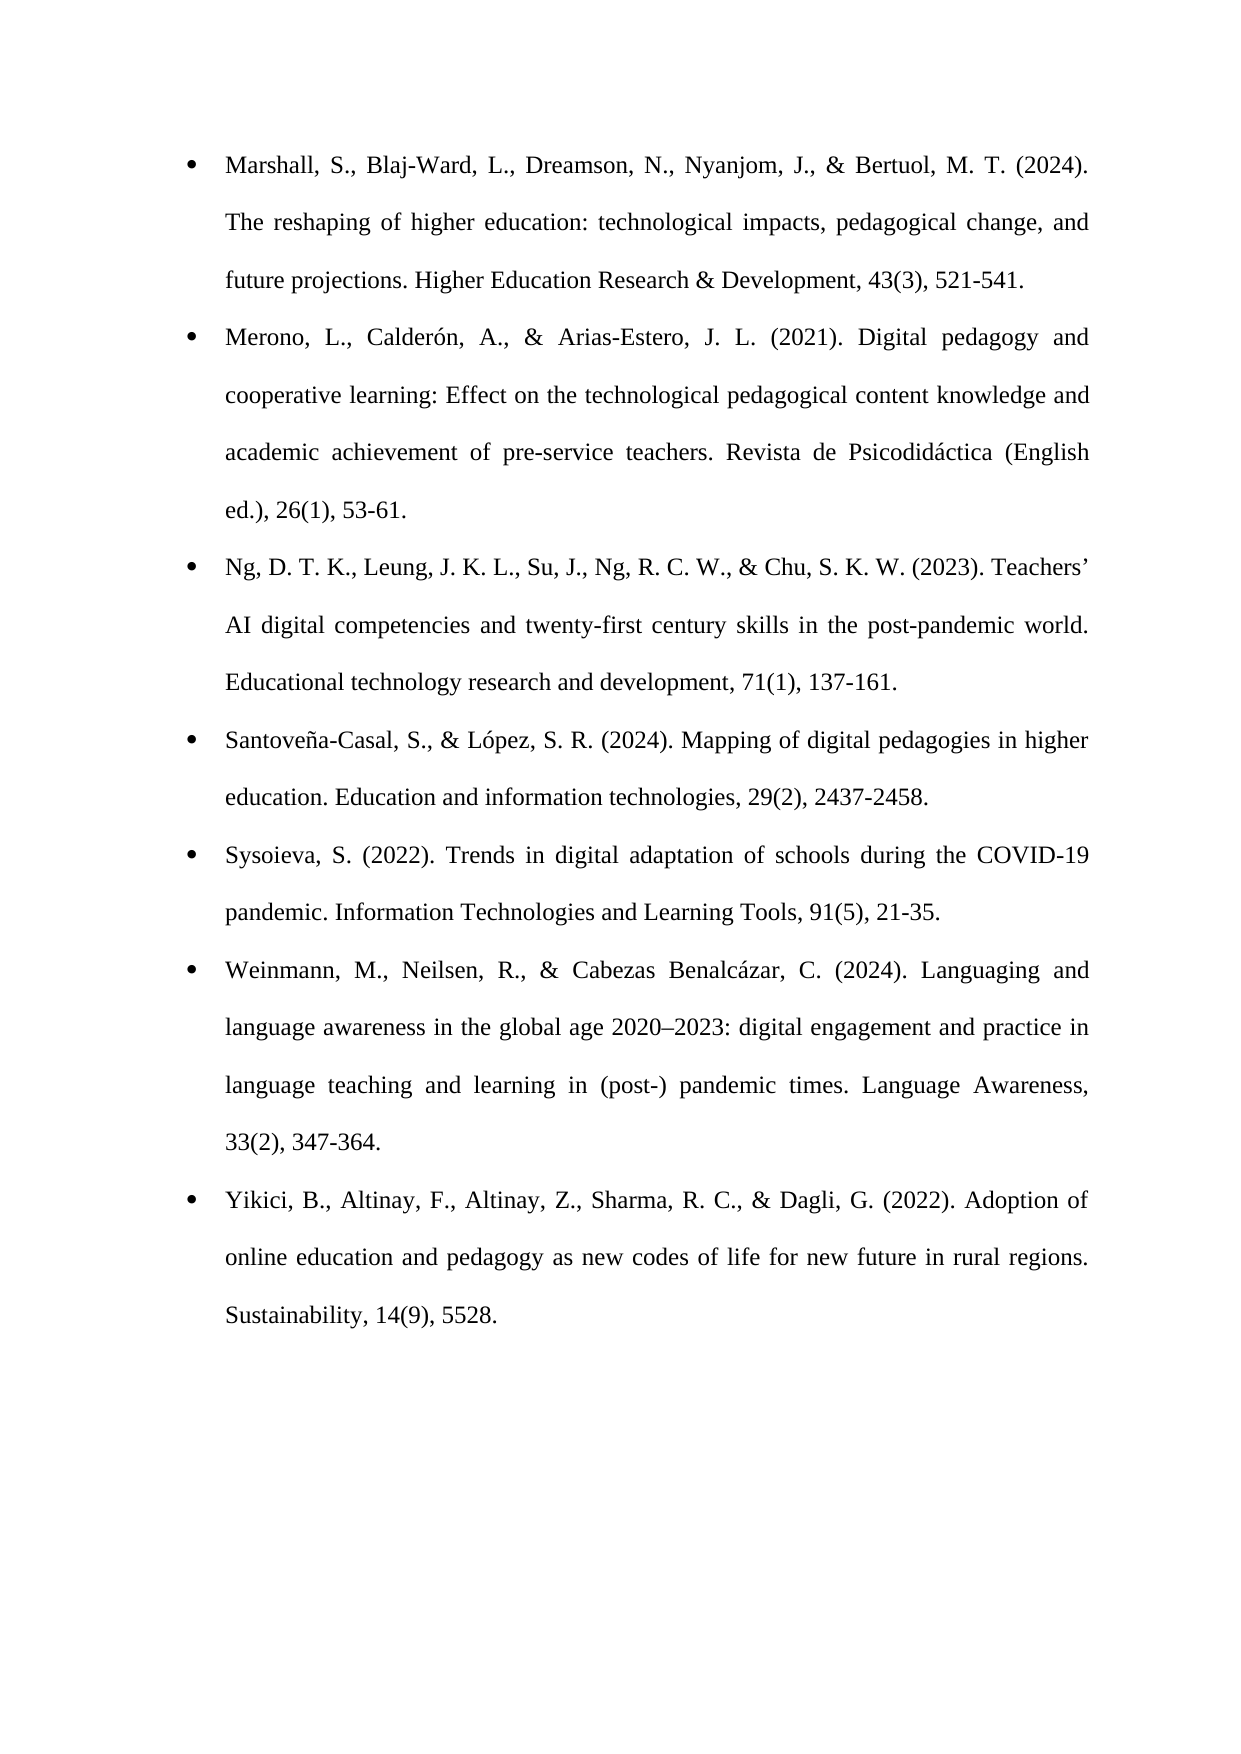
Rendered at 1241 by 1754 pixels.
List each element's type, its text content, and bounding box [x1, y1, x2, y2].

list Yikici, B., Altinay, F., Altinay, Z., Sharma, R. C., & Dagli, G. (2022). Adoption of online education and pedagogy as new codes of life for new future in rural regions. Sustainability, 14(9), 5528. [187, 1185, 1090, 1329]
list Santoveña-Casal, S., & López, S. R. (2024). Mapping of digital pedagogies in higher education. Education and information technologies, 29(2), 2437-2458. [187, 725, 1090, 811]
list Ng, D. T. K., Leung, J. K. L., Su, J., Ng, R. C. W., & Chu, S. K. W. (2023). Teachers’ AI digital competencies and twenty-first century skills in the post-pandemic world. Educational technology research and development, 71(1), 137-161. [187, 552, 1090, 696]
list Weinmann, M., Neilsen, R., & Cabezas Benalcázar, C. (2024). Languaging and language awareness in the global age 2020–2023: digital engagement and practice in language teaching and learning in (post-) pandemic times. Language Awareness, 33(2), 347-364. [187, 955, 1090, 1156]
list Marshall, S., Blaj-Ward, L., Dreamson, N., Nyanjom, J., & Bertuol, M. T. (2024). The reshaping of higher education: technological impacts, pedagogical change, and future projections. Higher Education Research & Development, 43(3), 521-541. [187, 150, 1090, 294]
list Sysoieva, S. (2022). Trends in digital adaptation of schools during the COVID-19 pandemic. Information Technologies and Learning Tools, 91(5), 21-35. [187, 840, 1090, 926]
list Merono, L., Calderón, A., & Arias-Estero, J. L. (2021). Digital pedagogy and cooperative learning: Effect on the technological pedagogical content knowledge and academic achievement of pre-service teachers. Revista de Psicodidáctica (English ed.), 26(1), 53-61. [187, 322, 1090, 524]
